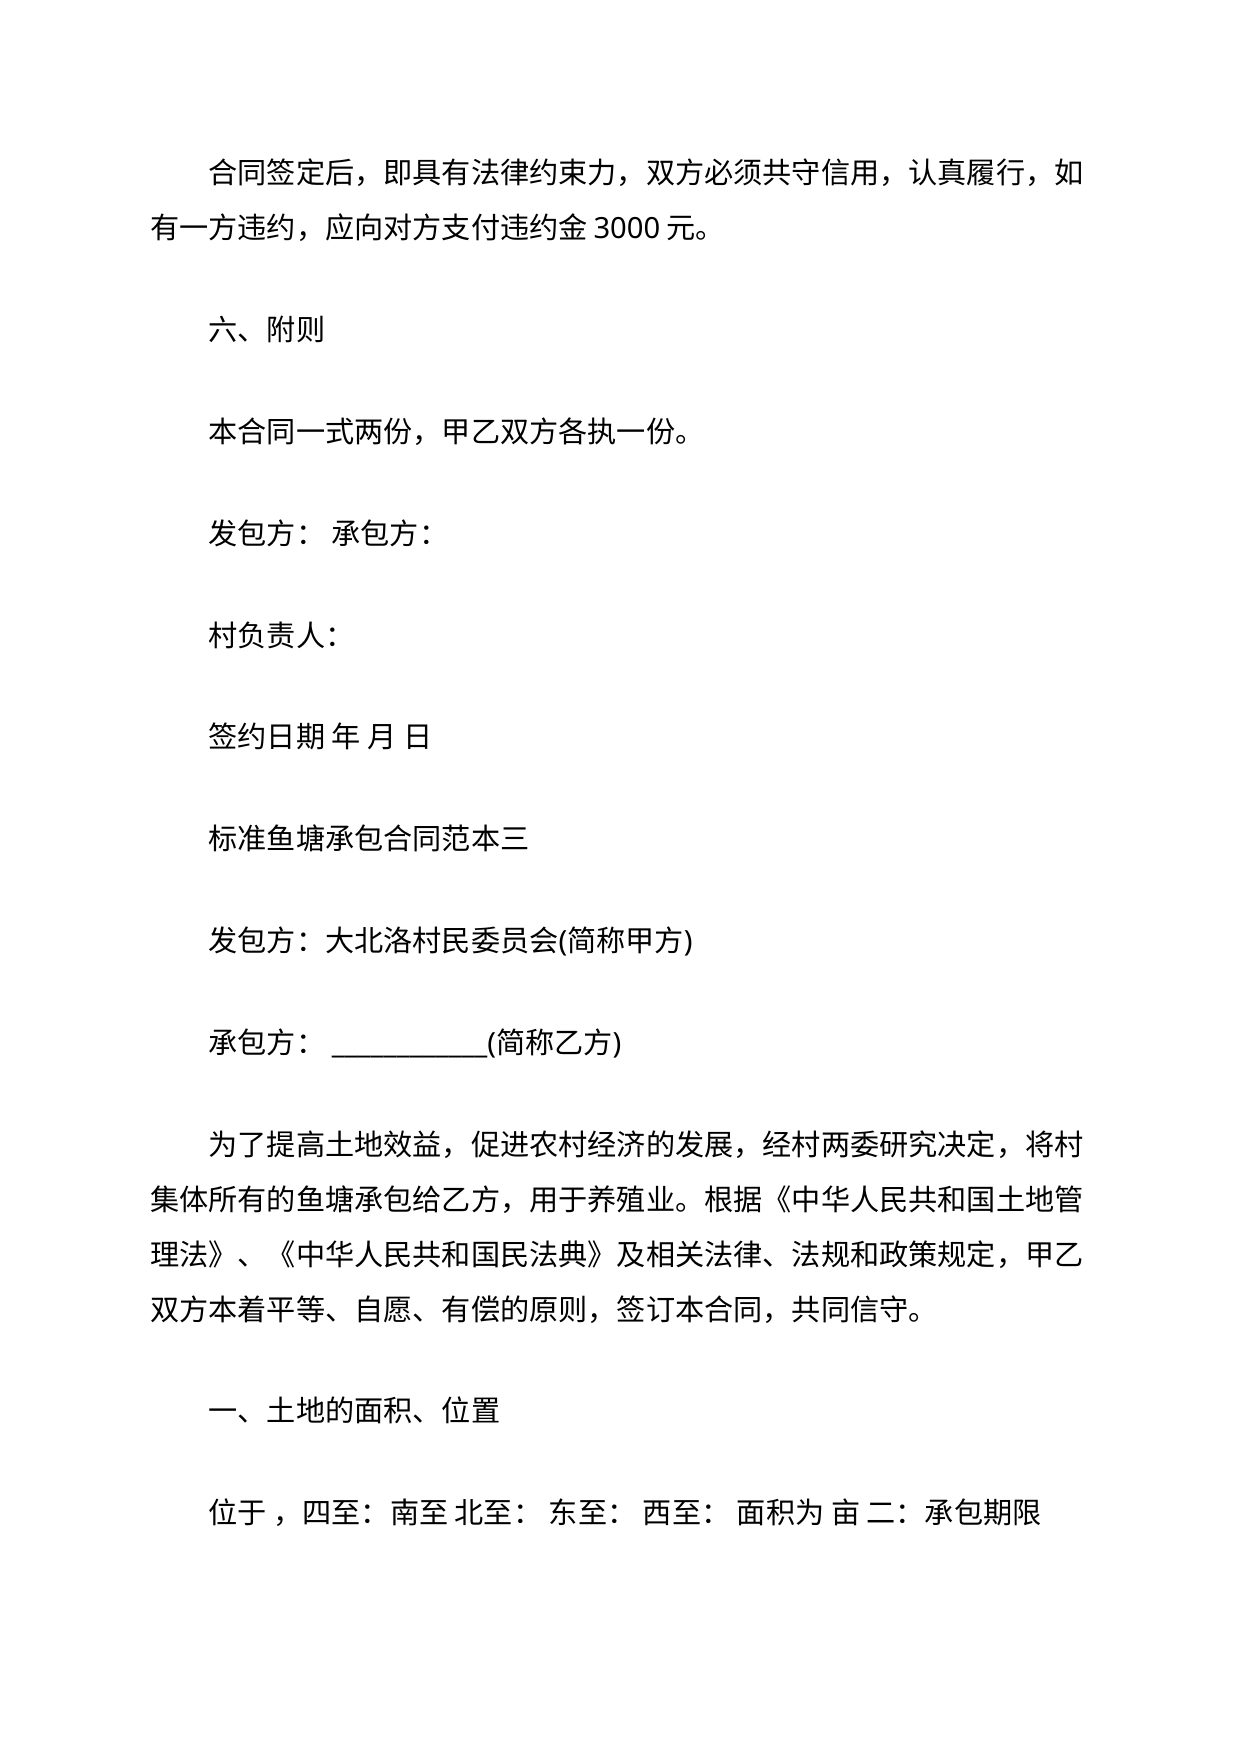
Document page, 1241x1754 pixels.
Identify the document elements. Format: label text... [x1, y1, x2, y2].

text 承包方： ____________(简称乙方) [150, 1019, 1090, 1062]
text 发包方： 承包方： [150, 510, 1090, 553]
text 合同签定后，即具有法律约束力，双方必须共守信用，认真履行，如有一方违约，应向对方支付违约金3000元。 [150, 150, 1090, 247]
text 本合同一式两份，甲乙双方各执一份。 [150, 409, 1090, 451]
text 发包方：大北洛村民委员会(简称甲方) [150, 917, 1090, 960]
text 位于 ，四至：南至 北至： 东至： 西至： 面积为 亩 二：承包期限 [150, 1490, 1090, 1532]
text 标准鱼塘承包合同范本三 [150, 816, 1090, 858]
text 六、附则 [150, 307, 1090, 349]
text 村负责人： [150, 612, 1090, 654]
text 为了提高土地效益，促进农村经济的发展，经村两委研究决定，将村集体所有的鱼塘承包给乙方，用于养殖业。根据《中华人民共和国土地管理法》、《中华人民共和国民法典》及相关法律、法规和政策规定，甲乙双方本着平等、自愿、有偿的原则，签订本合同，共同信守。 [150, 1121, 1090, 1328]
text 签约日期 年 月 日 [150, 714, 1090, 756]
text 一、土地的面积、位置 [150, 1388, 1090, 1430]
